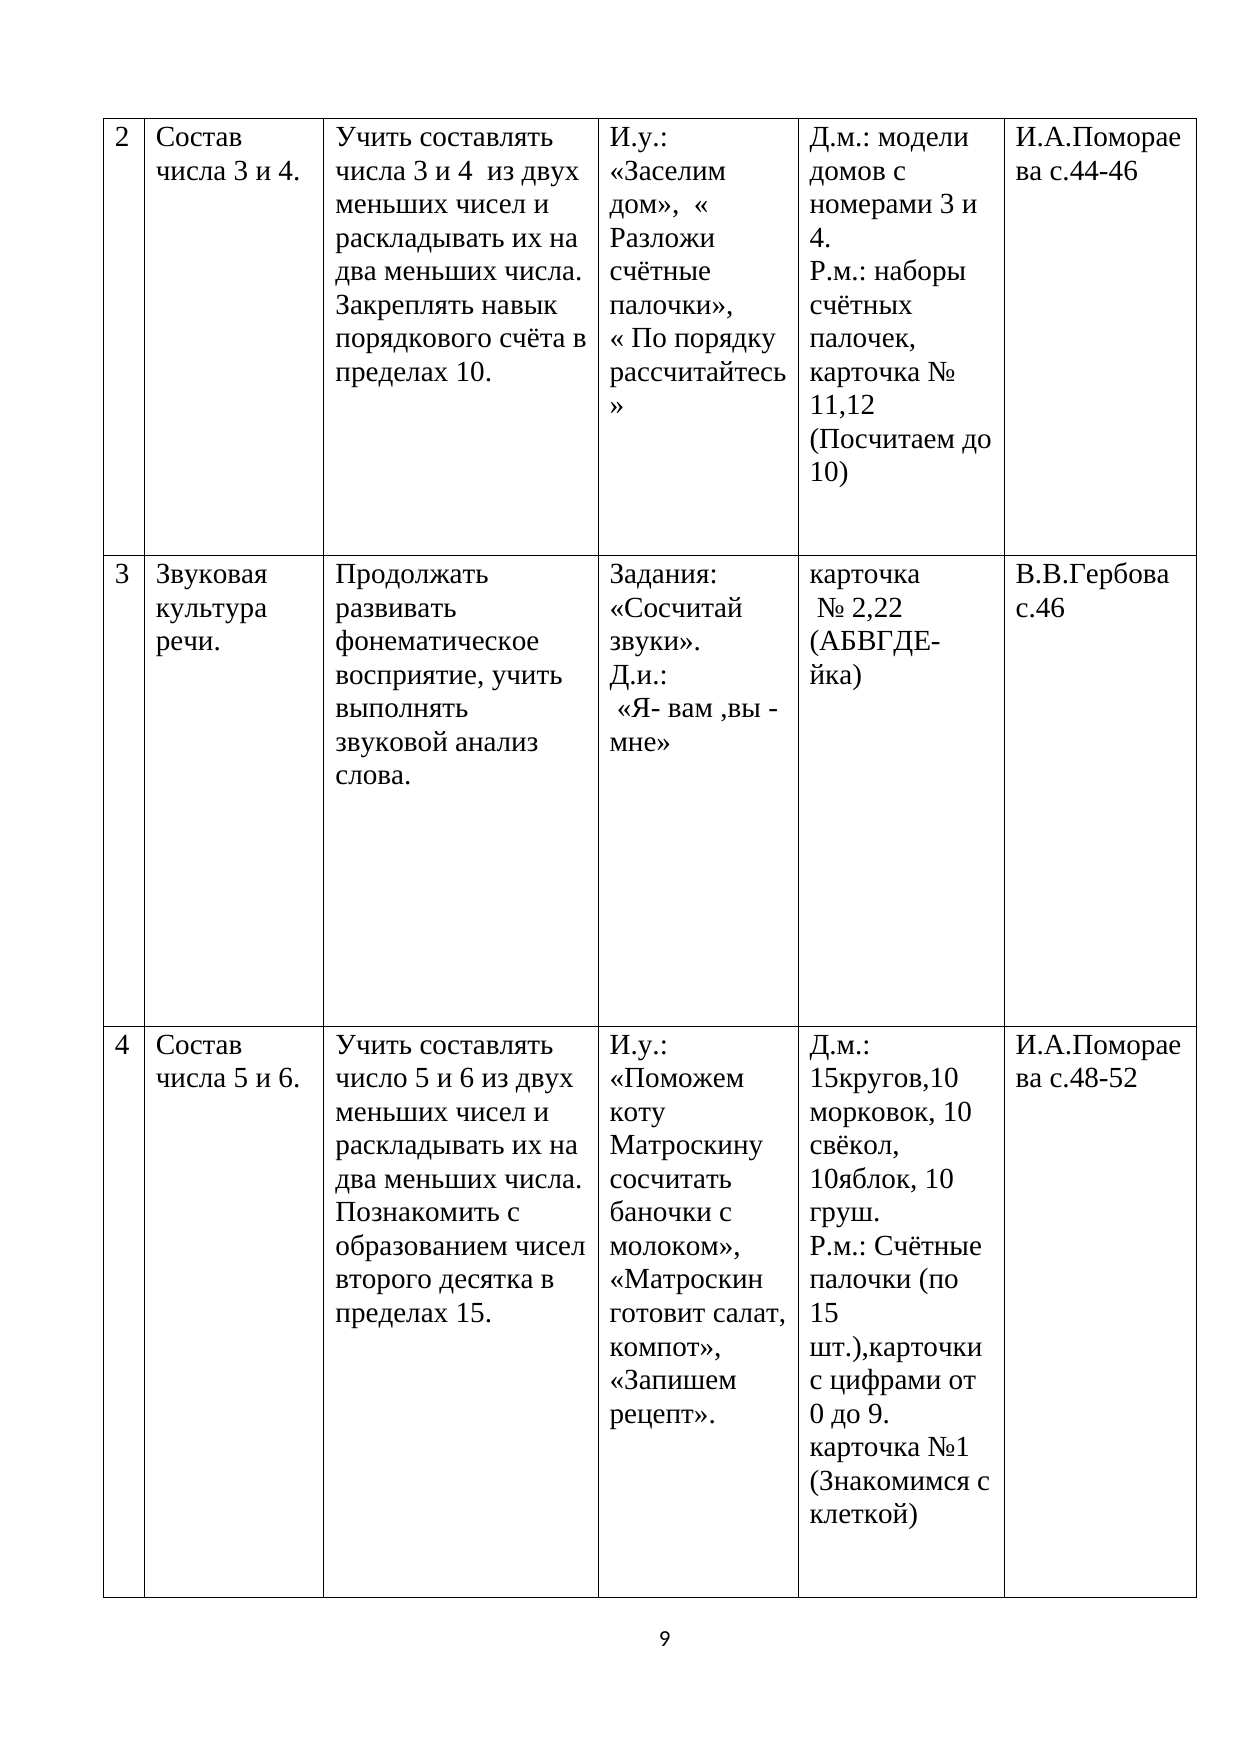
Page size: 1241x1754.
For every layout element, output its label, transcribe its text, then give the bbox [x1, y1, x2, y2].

table_cell Учить составлять числа 3 и 4 из двух меньших чисел и раскладывать их на два меньших числа. Закреплять навык порядкового счёта в пределах 10. [324, 119, 598, 555]
table_cell Звуковая культура речи. [145, 556, 323, 1026]
table_cell 3 [104, 556, 144, 1026]
table_cell Состав числа 3 и 4. [145, 119, 323, 555]
table_cell 4 [104, 1027, 144, 1597]
table_cell Состав числа 5 и 6. [145, 1027, 323, 1597]
table_cell карточка № 2,22 (АБВГДЕ- йка) [799, 556, 1004, 1026]
table_cell Д.м.: 15кругов,10 морковок, 10 свёкол, 10яблок, 10 груш. Р.м.: Счётные палочки (по 15 шт.),карточки с цифрами от 0 до 9. карточка №1 (Знакомимся с клеткой) [799, 1027, 1004, 1597]
table_cell Учить составлять число 5 и 6 из двух меньших чисел и раскладывать их на два меньших числа. Познакомить с образованием чисел второго десятка в пределах 15. [324, 1027, 598, 1597]
table_cell Задания: «Сосчитай звуки». Д.и.: «Я- вам ,вы -мне» [599, 556, 798, 1026]
table_cell И.у.: «Поможем коту Матроскину сосчитать баночки с молоком», «Матроскин готовит салат, компот», «Запишем рецепт». [599, 1027, 798, 1597]
table_cell И.А.Помораева с.44-46 [1005, 119, 1196, 555]
table_cell Продолжать развивать фонематическое восприятие, учить выполнять звуковой анализ слова. [324, 556, 598, 1026]
table_cell И.А.Помораева с.48-52 [1005, 1027, 1196, 1597]
table_cell И.у.: «Заселим дом», « Разложи счётные палочки», « По порядку рассчитайтесь» [599, 119, 798, 555]
table_cell В.В.Гербова с.46 [1005, 556, 1196, 1026]
table_cell Д.м.: модели домов с номерами 3 и 4. Р.м.: наборы счётных палочек, карточка № 11,12 (Посчитаем до 10) [799, 119, 1004, 555]
table_cell 2 [104, 119, 144, 555]
